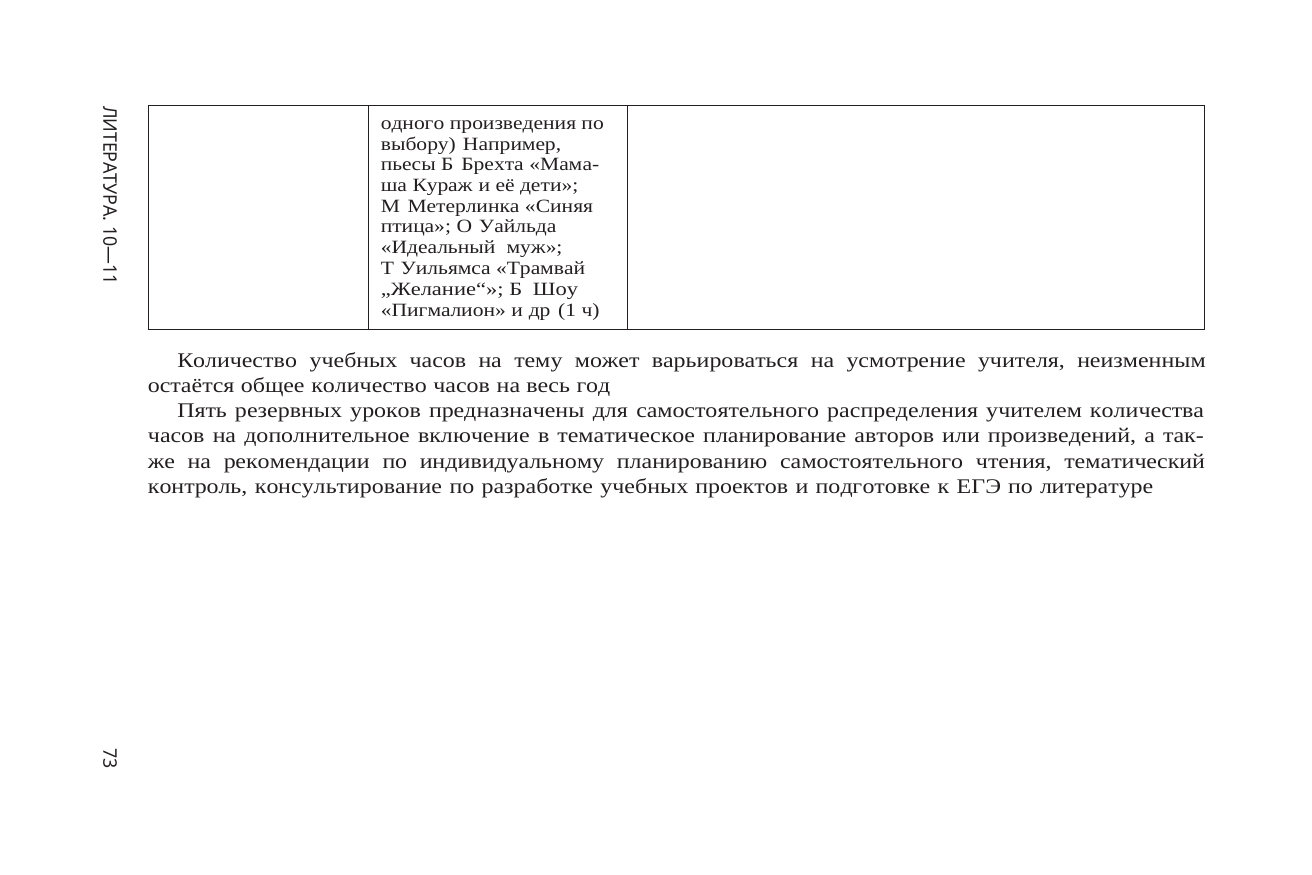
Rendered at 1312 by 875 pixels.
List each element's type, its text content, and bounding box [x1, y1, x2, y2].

table_header одного произведения по выбору) Например, пьесы Б Брехта «Мама- ша Кураж и её дети»; М Метерлинка «Синяя птица»; О Уайльда «Идеальный муж»; Т Уильямса «Трамвай „Желание“»; Б Шоу «Пигмалион» и др (1 ч) [369, 106, 627, 329]
table_header [149, 106, 368, 329]
text Пять резервных уроков предназначены для самостоятельного распределения учителем количества часов на дополнительное включение в тематическое планирование авторов или произведений, а так- же на рекомендации по индивидуальному планированию самостоятельного чтения, тематический контроль, консультирование по разработке учебных проектов и подготовке к ЕГЭ по литературе [148, 398, 1205, 498]
text Количество учебных часов на тему может варьироваться на усмотрение учителя, неизменным остаётся общее количество часов на весь год [148, 348, 1205, 397]
table_header [628, 106, 1204, 329]
